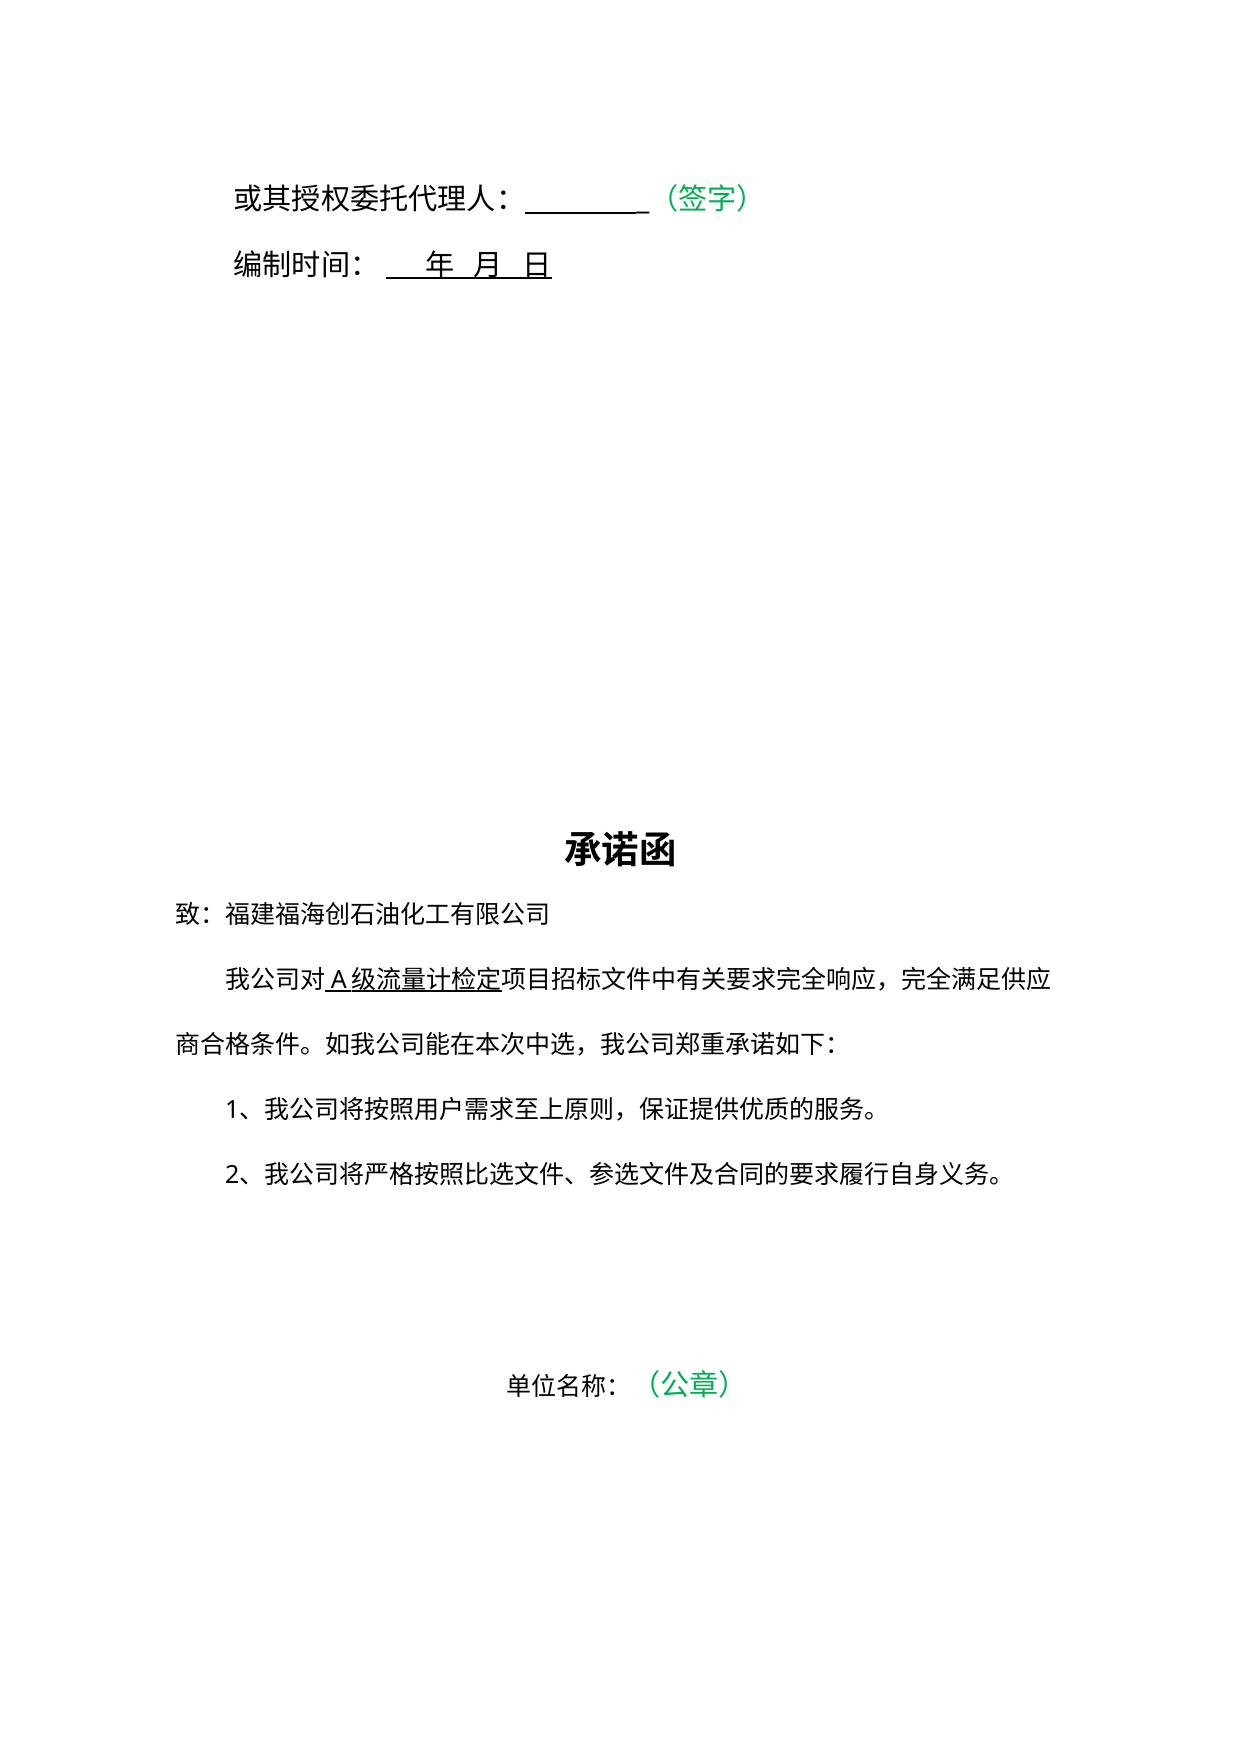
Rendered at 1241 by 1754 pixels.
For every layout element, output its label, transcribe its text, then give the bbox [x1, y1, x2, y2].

text 致：福建福海创石油化工有限公司 [175, 880, 1065, 945]
text 2、我公司将严格按照比选文件、参选文件及合同的要求履行自身义务。 [175, 1140, 1065, 1205]
text 1、我公司将按照用户需求至上原则，保证提供优质的服务。 [175, 1075, 1065, 1140]
text 我公司对 A级流量计检定项目招标文件中有关要求完全响应，完全满足供应商合格条件。如我公司能在本次中选，我公司郑重承诺如下： [175, 945, 1065, 1075]
text 编制时间： 年 月 日 [175, 230, 1065, 295]
text 或其授权委托代理人： _（签字） [175, 165, 1065, 230]
text 单位名称：（公章） [175, 1350, 1065, 1415]
text 承诺函 [175, 815, 1065, 880]
